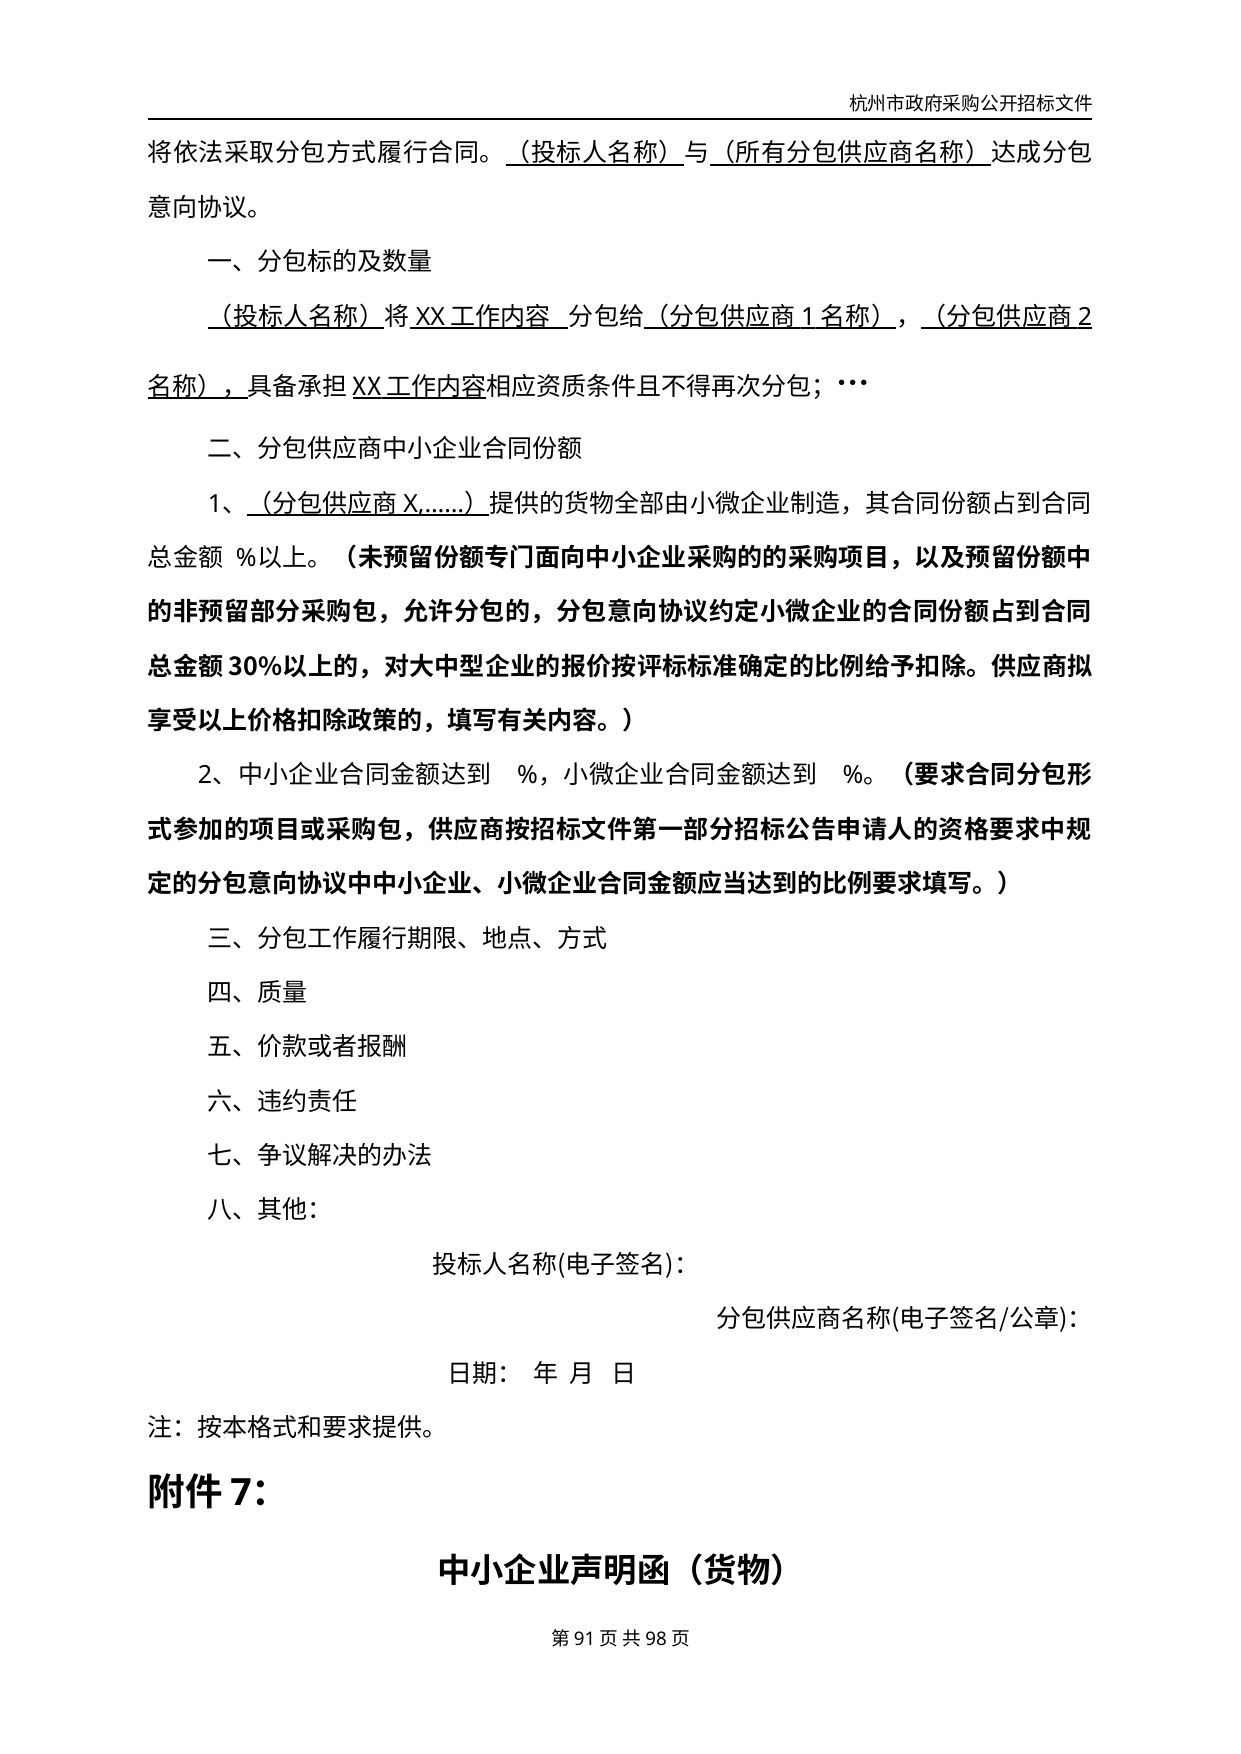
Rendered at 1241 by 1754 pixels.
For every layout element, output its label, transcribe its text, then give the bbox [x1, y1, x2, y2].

text 八、其他： [148, 1190, 1042, 1226]
text 分包供应商名称(电子签名/公章)： [148, 1299, 1092, 1335]
text 中小企业声明函（货物） [148, 1543, 1092, 1592]
text 投标人名称(电子签名)： [148, 1244, 1042, 1281]
text 1、（分包供应商X,……）提供的货物全部由小微企业制造，其合同份额占到合同总金额 %以上。（未预留份额专门面向中小企业采购的的采购项目，以及预留份额中的非预留部分采购包，允许分包的，分包意向协议约定小微企业的合同份额占到合同总金额30%以上的，对大中型企业的报价按评标标准确定的比例给予扣除。供应商拟享受以上价格扣除政策的，填写有关内容。） [148, 483, 1092, 737]
text 三、分包工作履行期限、地点、方式 [148, 918, 1092, 954]
text 注：按本格式和要求提供。 [148, 1407, 1049, 1444]
text 七、争议解决的办法 [148, 1136, 1092, 1172]
text 日期： 年 月 日 [222, 1353, 1092, 1389]
text 二、分包供应商中小企业合同份额 [148, 429, 1092, 465]
text （投标人名称）将 XX工作内容 分包给（分包供应商1名称），（分包供应商2名称），具备承担XX工作内容相应资质条件且不得再次分包；… [148, 296, 1092, 404]
text 2、中小企业合同金额达到 %，小微企业合同金额达到 %。（要求合同分包形式参加的项目或采购包，供应商按招标文件第一部分招标公告申请人的资格要求中规定的分包意向协议中中小企业、小微企业合同金额应当达到的比例要求填写。） [148, 755, 1092, 900]
text 六、违约责任 [207, 1081, 1092, 1117]
text 五、价款或者报酬 [148, 1027, 1092, 1063]
text 一、分包标的及数量 [148, 242, 1092, 278]
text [148, 133, 1092, 223]
text 附件7： [148, 1462, 1092, 1516]
text 四、质量 [148, 972, 1092, 1009]
